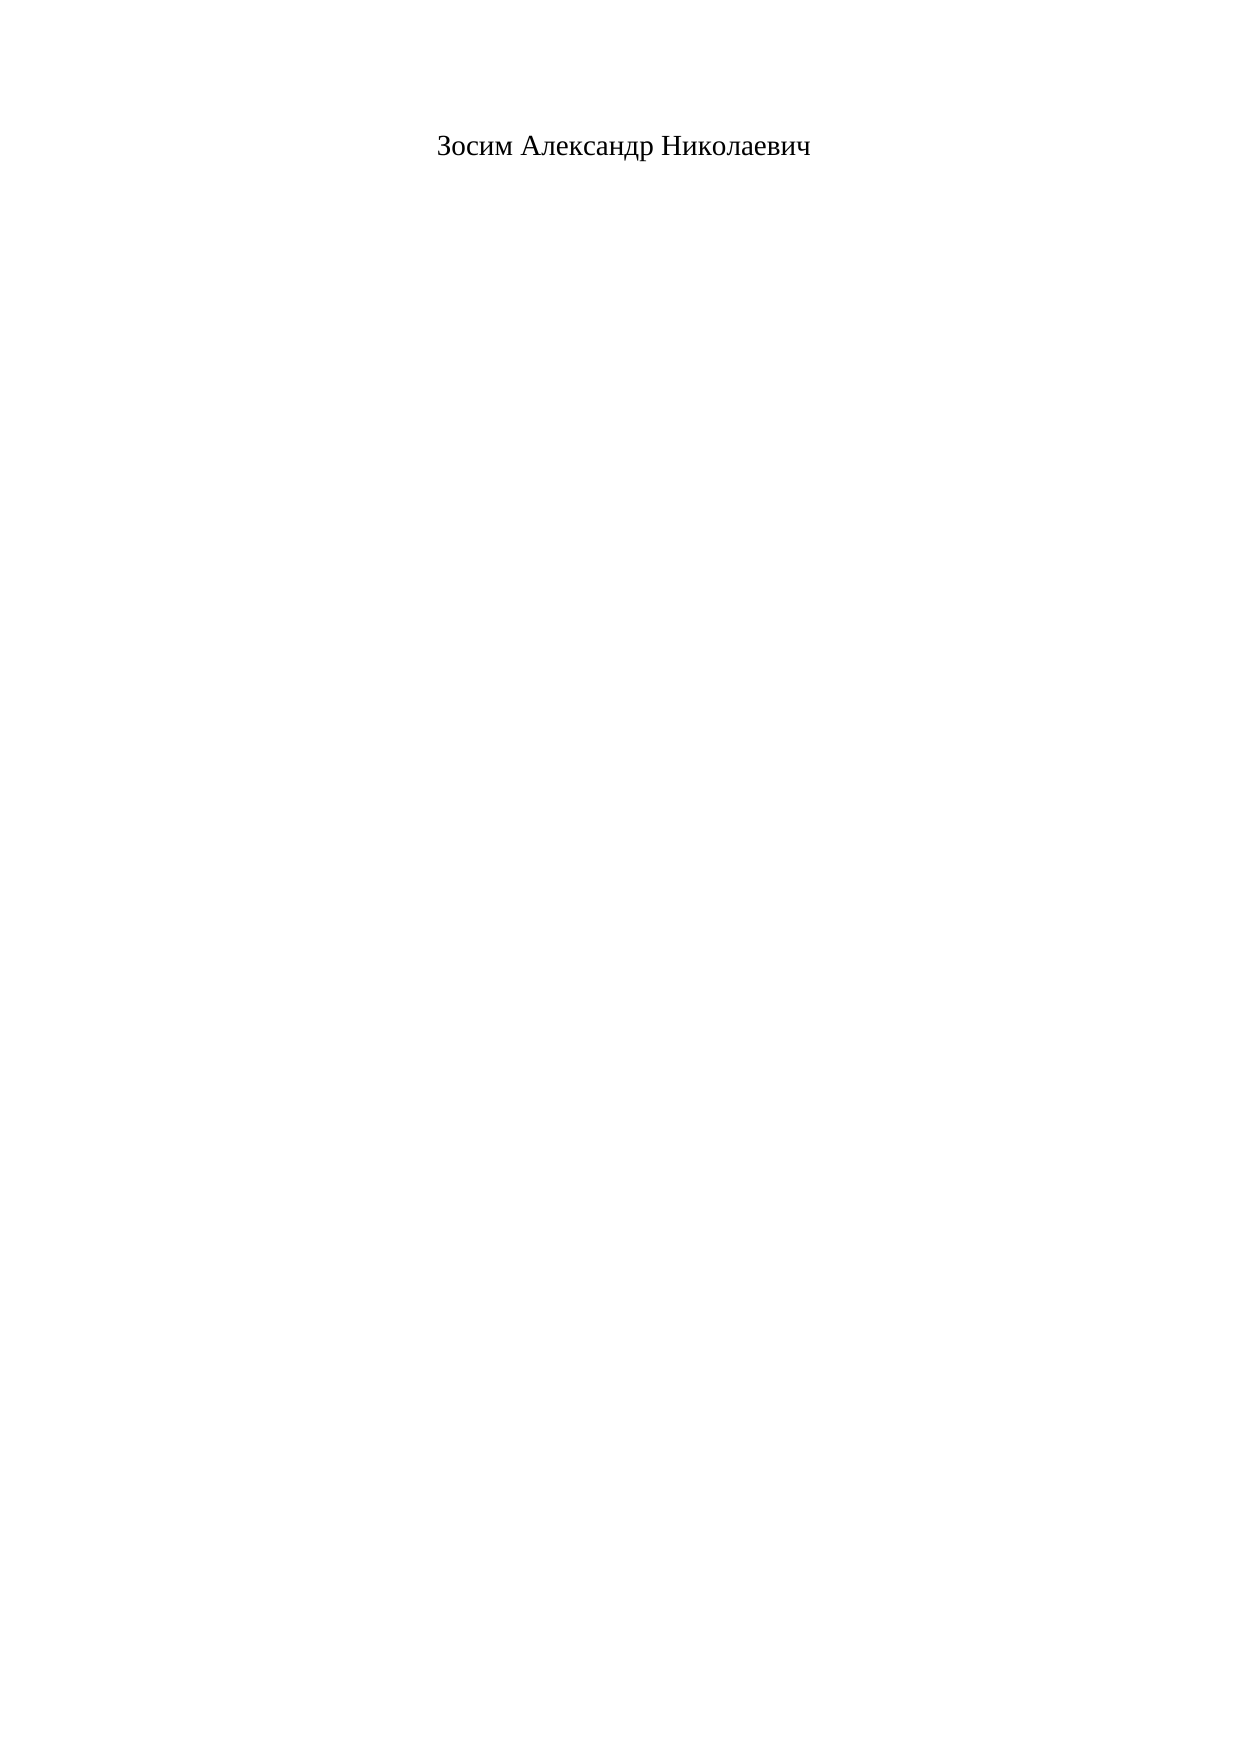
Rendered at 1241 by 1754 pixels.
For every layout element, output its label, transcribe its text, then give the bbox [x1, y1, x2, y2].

text Зосим Александр Николаевич [75, 128, 1165, 161]
